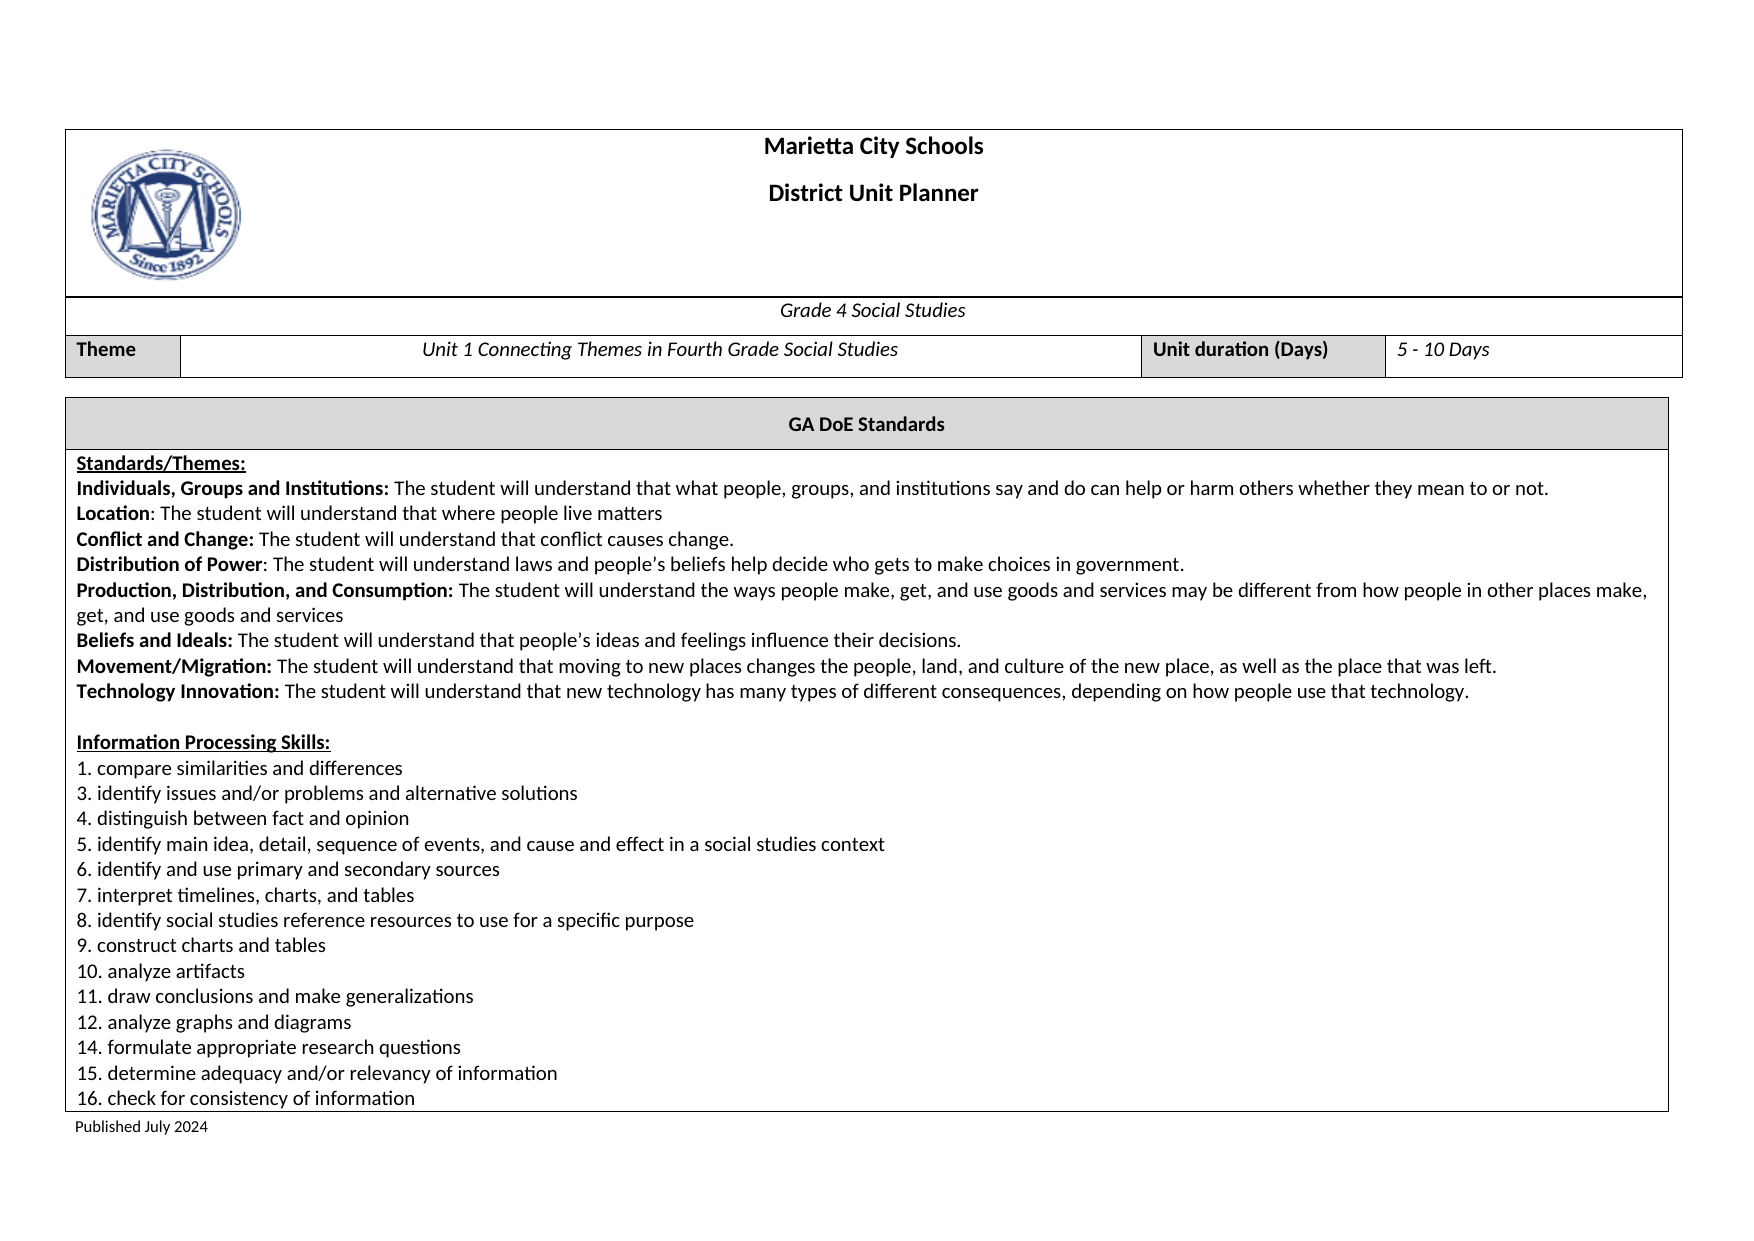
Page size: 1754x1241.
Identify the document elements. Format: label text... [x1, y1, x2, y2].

table_cell Standards/Themes: Individuals, Groups and Institutions: The student will understand that what people, groups, and institutions say and do can help or harm others whether they mean to or not. Location: The student will understand that where people live matters Conflict and Change: The student will understand that conflict causes change. Distribution of Power: The student will understand laws and people’s beliefs help decide who gets to make choices in government. Production, Distribution, and Consumption: The student will understand the ways people make, get, and use goods and services may be different from how people in other places make, get, and use goods and services Beliefs and Ideals: The student will understand that people’s ideas and feelings influence their decisions. Movement/Migration: The student will understand that moving to new places changes the people, land, and culture of the new place, as well as the place that was left. Technology Innovation: The student will understand that new technology has many types of different consequences, depending on how people use that technology. Information Processing Skills: 1. compare similarities and differences 3. identify issues and/or problems and alternative solutions 4. distinguish between fact and opinion 5. identify main idea, detail, sequence of events, and cause and effect in a social studies context 6. identify and use primary and secondary sources 7. interpret timelines, charts, and tables 8. identify social studies reference resources to use for a specific purpose 9. construct charts and tables 10. analyze artifacts 11. draw conclusions and make generalizations 12. analyze graphs and diagrams 14. formulate appropriate research questions 15. determine adequacy and/or relevancy of information 16. check for consistency of information [66, 450, 1668, 1111]
table_header Marietta City Schools District Unit Planner [66, 130, 1682, 296]
table_cell Unit duration (Days) [1142, 336, 1385, 377]
table_header GA DoE Standards [66, 398, 1668, 449]
table_cell Unit 1 Connecting Themes in Fourth Grade Social Studies [181, 336, 1141, 377]
table_cell 5 - 10 Days [1386, 336, 1682, 377]
table_cell Theme [66, 336, 180, 377]
table_cell Grade 4 Social Studies [66, 298, 1682, 335]
